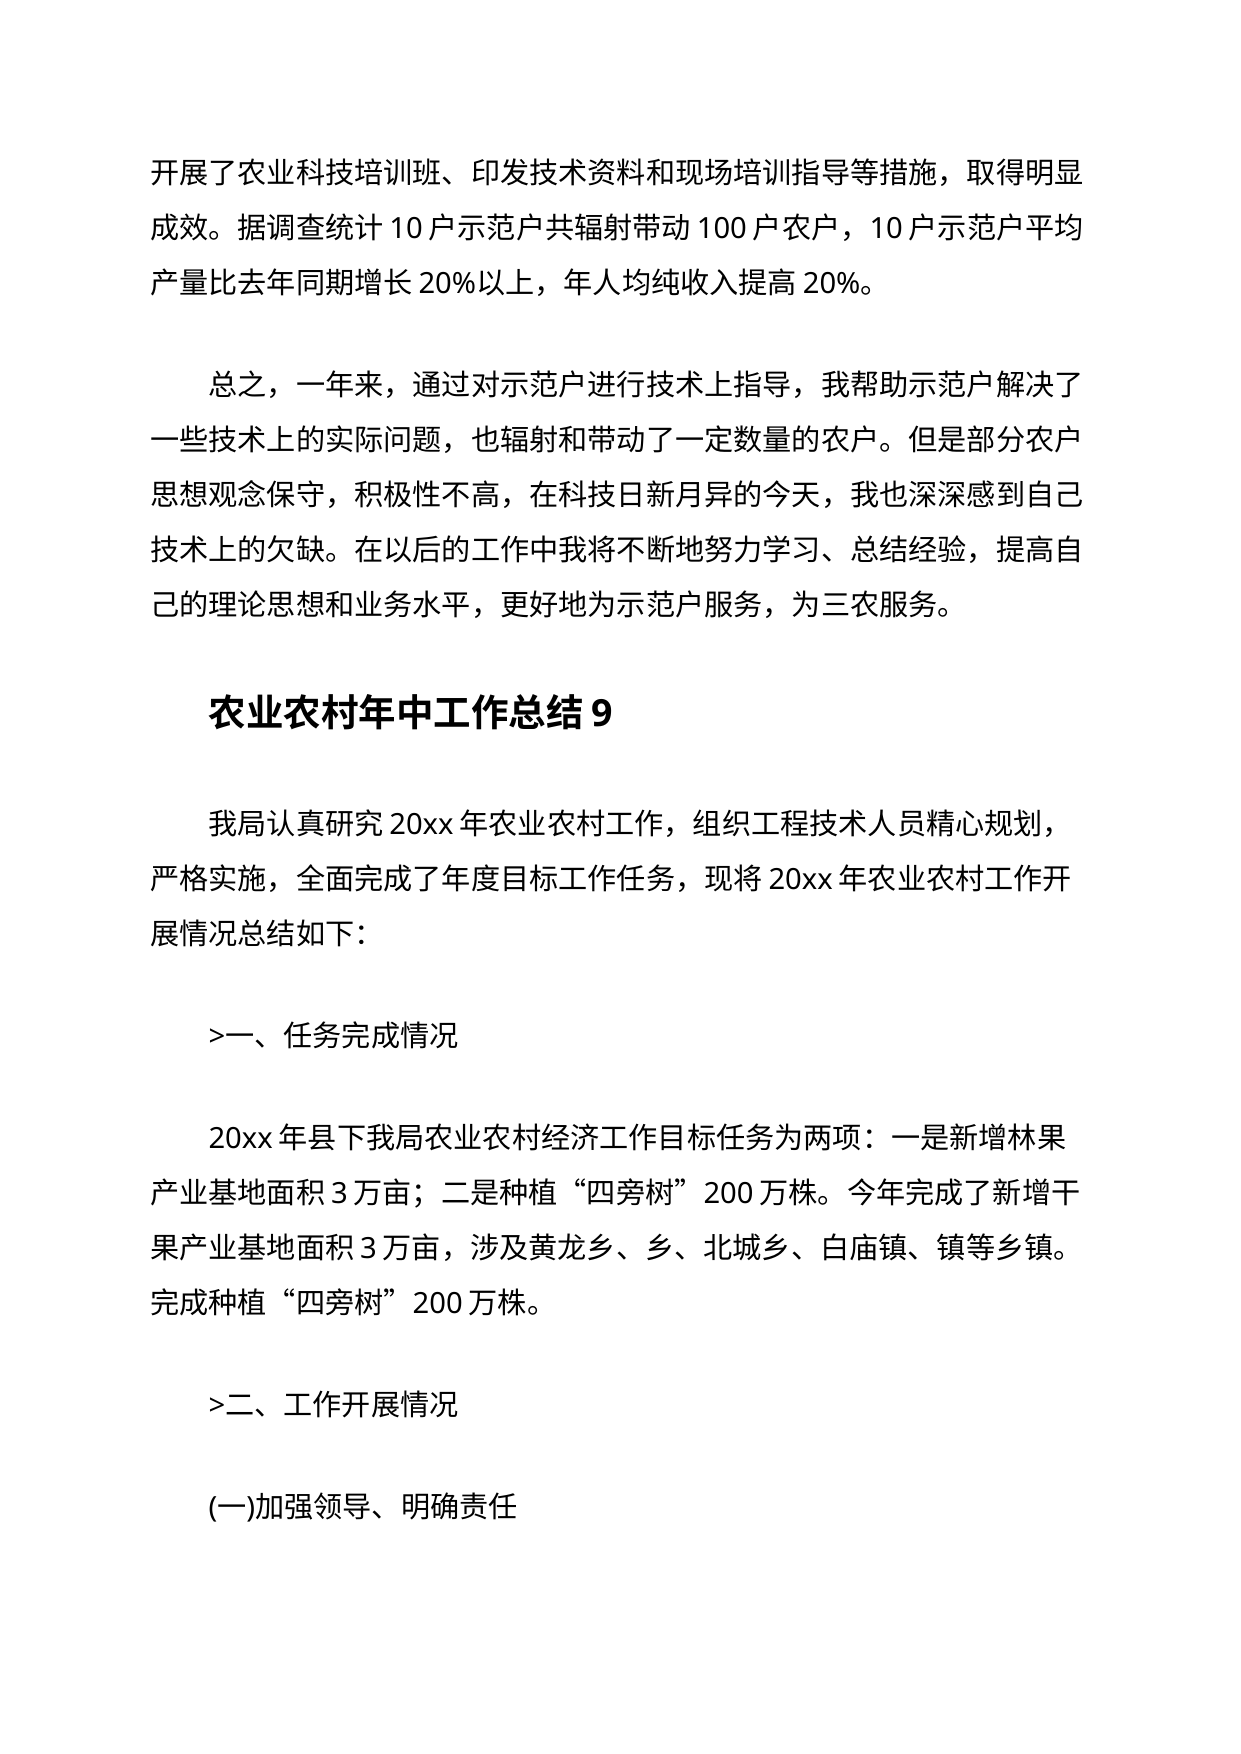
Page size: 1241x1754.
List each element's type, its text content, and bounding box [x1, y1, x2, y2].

text (一)加强领导、明确责任 [150, 1483, 1090, 1526]
text 总之，一年来，通过对示范户进行技术上指导，我帮助示范户解决了一些技术上的实际问题，也辐射和带动了一定数量的农户。但是部分农户思想观念保守，积极性不高，在科技日新月异的今天，我也深深感到自己技术上的欠缺。在以后的工作中我将不断地努力学习、总结经验，提高自己的理论思想和业务水平，更好地为示范户服务，为三农服务。 [150, 362, 1090, 624]
text 农业农村年中工作总结9 [150, 683, 1090, 738]
text >一、任务完成情况 [150, 1013, 1090, 1055]
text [150, 150, 1090, 302]
text 我局认真研究20xx年农业农村工作，组织工程技术人员精心规划，严格实施，全面完成了年度目标工作任务，现将20xx年农业农村工作开展情况总结如下： [150, 801, 1090, 953]
text 20xx年县下我局农业农村经济工作目标任务为两项：一是新增林果产业基地面积3万亩；二是种植“四旁树”200万株。今年完成了新增干果产业基地面积3万亩，涉及黄龙乡、乡、北城乡、白庙镇、镇等乡镇。完成种植“四旁树”200万株。 [150, 1114, 1090, 1322]
text >二、工作开展情况 [150, 1382, 1090, 1424]
